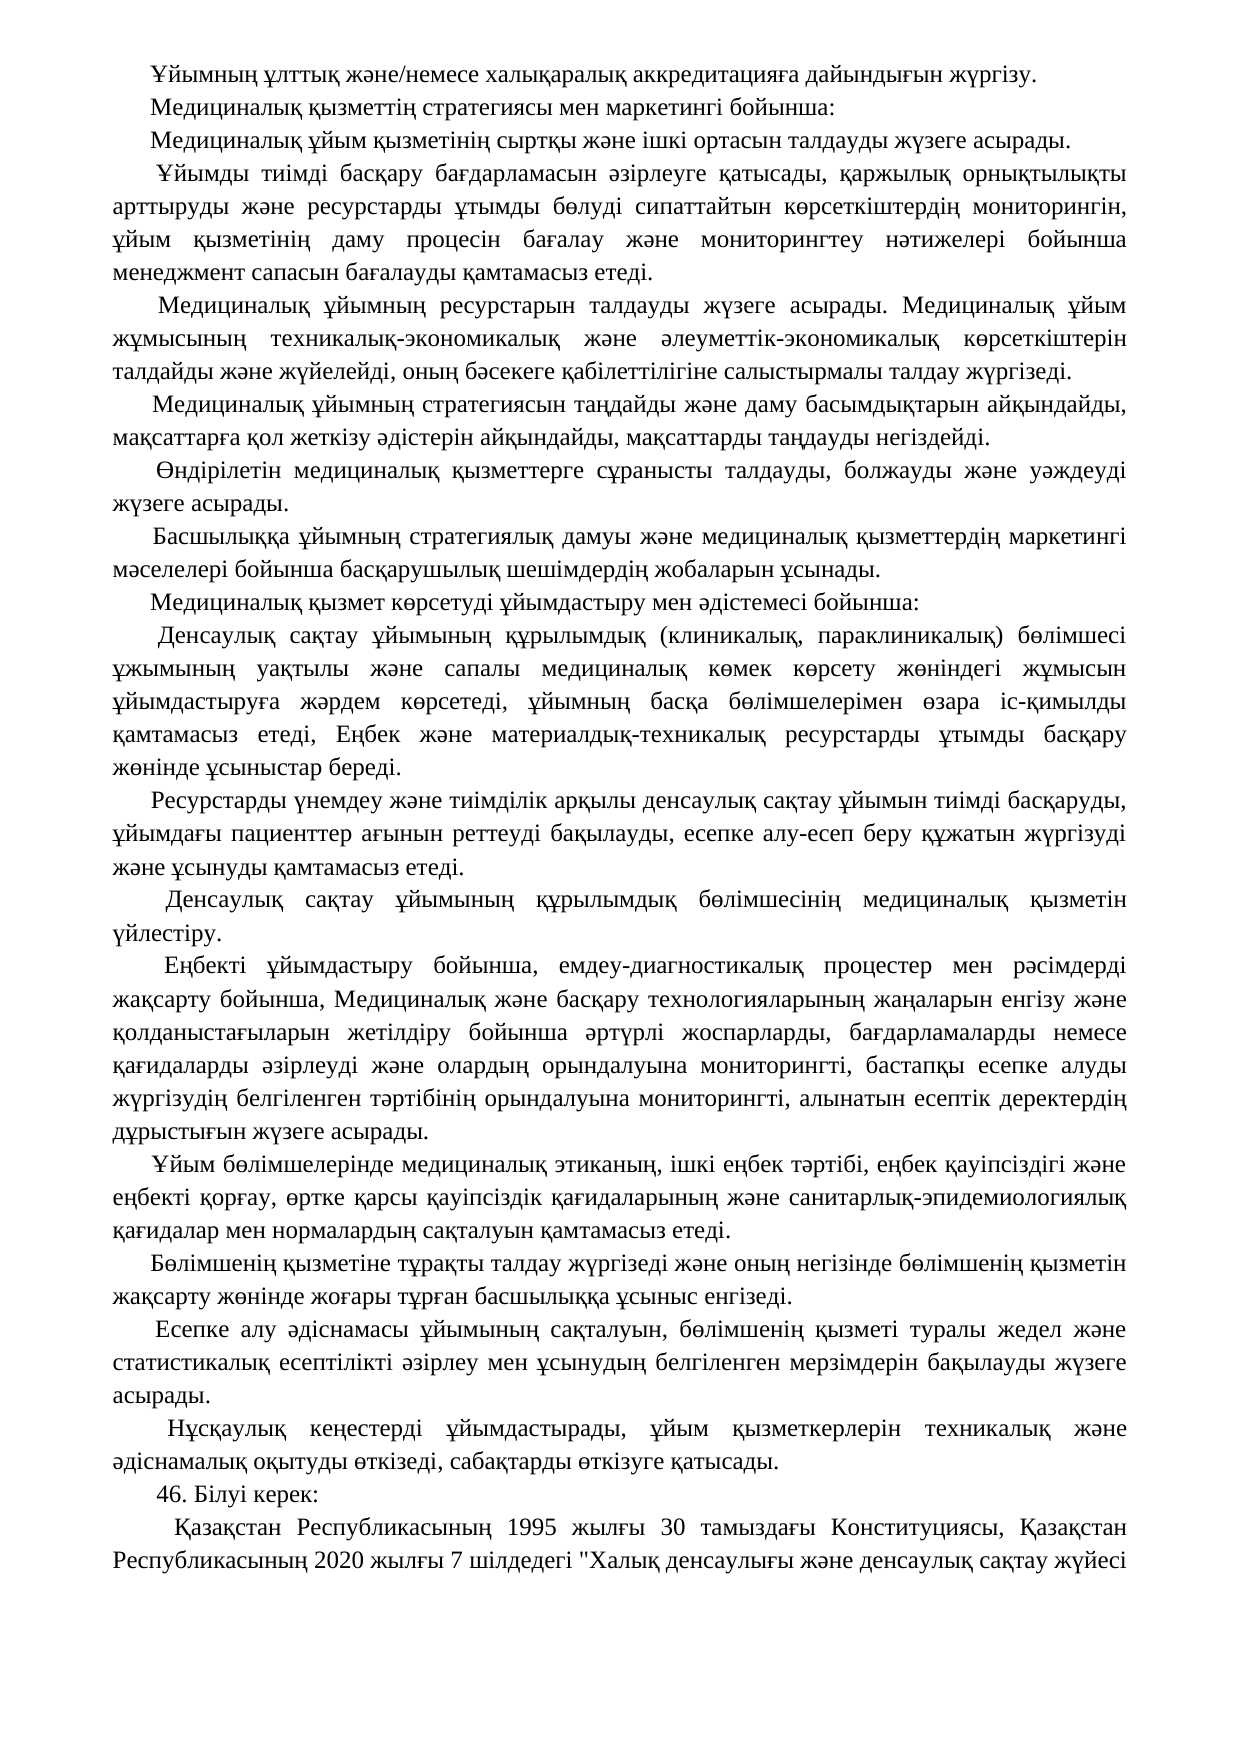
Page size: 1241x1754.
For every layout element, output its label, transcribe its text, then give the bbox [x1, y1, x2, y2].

text Медициналық ұйым қызметінің сыртқы және ішкі ортасын талдауды жүзеге асырады. [112, 125, 1128, 154]
text Медициналық қызметтің стратегиясы мен маркетингі бойынша: [112, 92, 1128, 121]
text Денсаулық сақтау ұйымының құрылымдық (клиникалық, параклиникалық) бөлімшесі ұжымының уақтылы және сапалы медициналық көмек көрсету жөніндегі жұмысын ұйымдастыруға жәрдем көрсетеді, ұйымның басқа бөлімшелерімен өзара іс-қимылды қамтамасыз етеді, Еңбек және материалдық-техникалық ресурстарды ұтымды басқару жөнінде ұсыныстар береді. [112, 620, 1128, 781]
text Денсаулық сақтау ұйымының құрылымдық бөлімшесінің медициналық қызметін үйлестіру. [112, 884, 1128, 946]
text Медициналық қызмет көрсетуді ұйымдастыру мен әдістемесі бойынша: [112, 587, 1128, 616]
text Медициналық ұйымның ресурстарын талдауды жүзеге асырады. Медициналық ұйым жұмысының техникалық-экономикалық және әлеуметтік-экономикалық көрсеткіштерін талдайды және жүйелейді, оның бәсекеге қабілеттілігіне салыстырмалы талдау жүргізеді. [112, 290, 1128, 385]
text Ұйымның ұлттық және/немесе халықаралық аккредитацияға дайындығын жүргізу. [112, 59, 1128, 88]
text Өндірілетін медициналық қызметтерге сұранысты талдауды, болжауды және уәждеуді жүзеге асырады. [112, 455, 1128, 517]
text Басшылыққа ұйымның стратегиялық дамуы және медициналық қызметтердің маркетингі мәселелері бойынша басқарушылық шешімдердің жобаларын ұсынады. [112, 521, 1128, 583]
text Еңбекті ұйымдастыру бойынша, емдеу-диагностикалық процестер мен рәсімдерді жақсарту бойынша, Медициналық және басқару технологияларының жаңаларын енгізу және қолданыстағыларын жетілдіру бойынша әртүрлі жоспарларды, бағдарламаларды немесе қағидаларды әзірлеуді және олардың орындалуына мониторингті, бастапқы есепке алуды жүргізудің белгіленген тәртібінің орындалуына мониторингті, алынатын есептік деректердің дұрыстығын жүзеге асырады. [112, 951, 1128, 1144]
text Нұсқаулық кеңестерді ұйымдастырады, ұйым қызметкерлерін техникалық және әдіснамалық оқытуды өткізеді, сабақтарды өткізуге қатысады. [112, 1413, 1128, 1475]
text Ұйымды тиімді басқару бағдарламасын әзірлеуге қатысады, қаржылық орнықтылықты арттыруды және ресурстарды ұтымды бөлуді сипаттайтын көрсеткіштердің мониторингін, ұйым қызметінің даму процесін бағалау және мониторингтеу нәтижелері бойынша менеджмент сапасын бағалауды қамтамасыз етеді. [112, 158, 1128, 286]
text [112, 1512, 1128, 1574]
text Ұйым бөлімшелерінде медициналық этиканың, ішкі еңбек тәртібі, еңбек қауіпсіздігі және еңбекті қорғау, өртке қарсы қауіпсіздік қағидаларының және санитарлық-эпидемиологиялық қағидалар мен нормалардың сақталуын қамтамасыз етеді. [112, 1149, 1128, 1243]
text Медициналық ұйымның стратегиясын таңдайды және даму басымдықтарын айқындайды, мақсаттарға қол жеткізу әдістерін айқындайды, мақсаттарды таңдауды негіздейді. [112, 389, 1128, 451]
text Есепке алу әдіснамасы ұйымының сақталуын, бөлімшенің қызметі туралы жедел және статистикалық есептілікті әзірлеу мен ұсынудың белгіленген мерзімдерін бақылауды жүзеге асырады. [112, 1314, 1128, 1409]
text 46. Білуі керек: [112, 1479, 1128, 1508]
text Ресурстарды үнемдеу және тиімділік арқылы денсаулық сақтау ұйымын тиімді басқаруды, ұйымдағы пациенттер ағынын реттеуді бақылауды, есепке алу-есеп беру құжатын жүргізуді және ұсынуды қамтамасыз етеді. [112, 786, 1128, 880]
text Бөлімшенің қызметіне тұрақты талдау жүргізеді және оның негізінде бөлімшенің қызметін жақсарту жөнінде жоғары тұрған басшылыққа ұсыныс енгізеді. [112, 1248, 1128, 1309]
